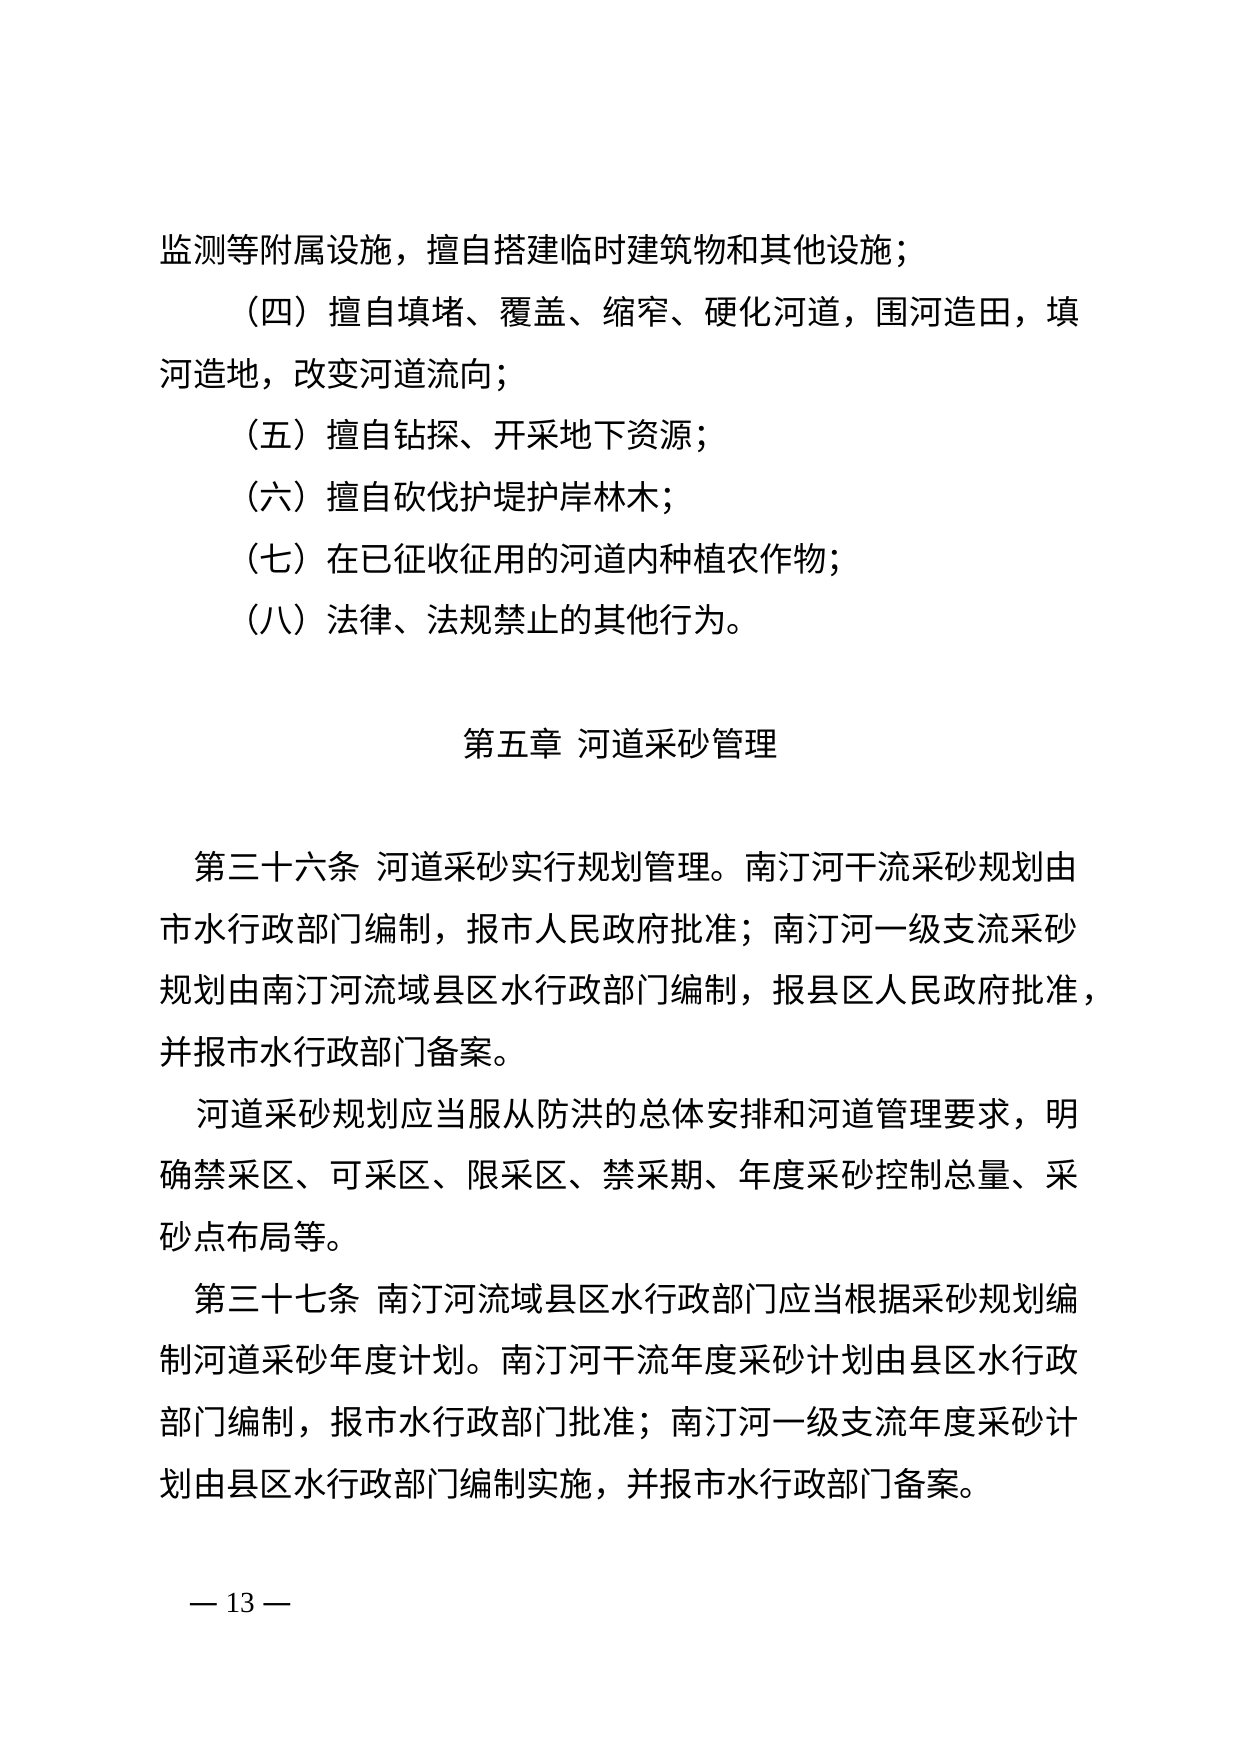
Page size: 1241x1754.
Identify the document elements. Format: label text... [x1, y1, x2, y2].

text （八）法律、法规禁止的其他行为。 [159, 584, 1081, 645]
text 第三十七条 南汀河流域县区水行政部门应当根据采砂规划编制河道采砂年度计划。南汀河干流年度采砂计划由县区水行政部门编制，报市水行政部门批准；南汀河一级支流年度采砂计划由县区水行政部门编制实施，并报市水行政部门备案。 [159, 1262, 1081, 1509]
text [159, 214, 1081, 275]
text （五）擅自钻探、开采地下资源； [159, 399, 1081, 460]
text （六）擅自砍伐护堤护岸林木； [159, 460, 1081, 522]
text 第五章 河道采砂管理 [159, 707, 1081, 769]
text 河道采砂规划应当服从防洪的总体安排和河道管理要求，明确禁采区、可采区、限采区、禁采期、年度采砂控制总量、采砂点布局等。 [159, 1077, 1081, 1262]
text （七）在已征收征用的河道内种植农作物； [159, 522, 1081, 584]
text 第三十六条 河道采砂实行规划管理。南汀河干流采砂规划由市水行政部门编制，报市人民政府批准；南汀河一级支流采砂规划由南汀河流域县区水行政部门编制，报县区人民政府批准，并报市水行政部门备案。 [159, 830, 1081, 1077]
text （四）擅自填堵、覆盖、缩窄、硬化河道，围河造田，填河造地，改变河道流向； [159, 275, 1081, 399]
